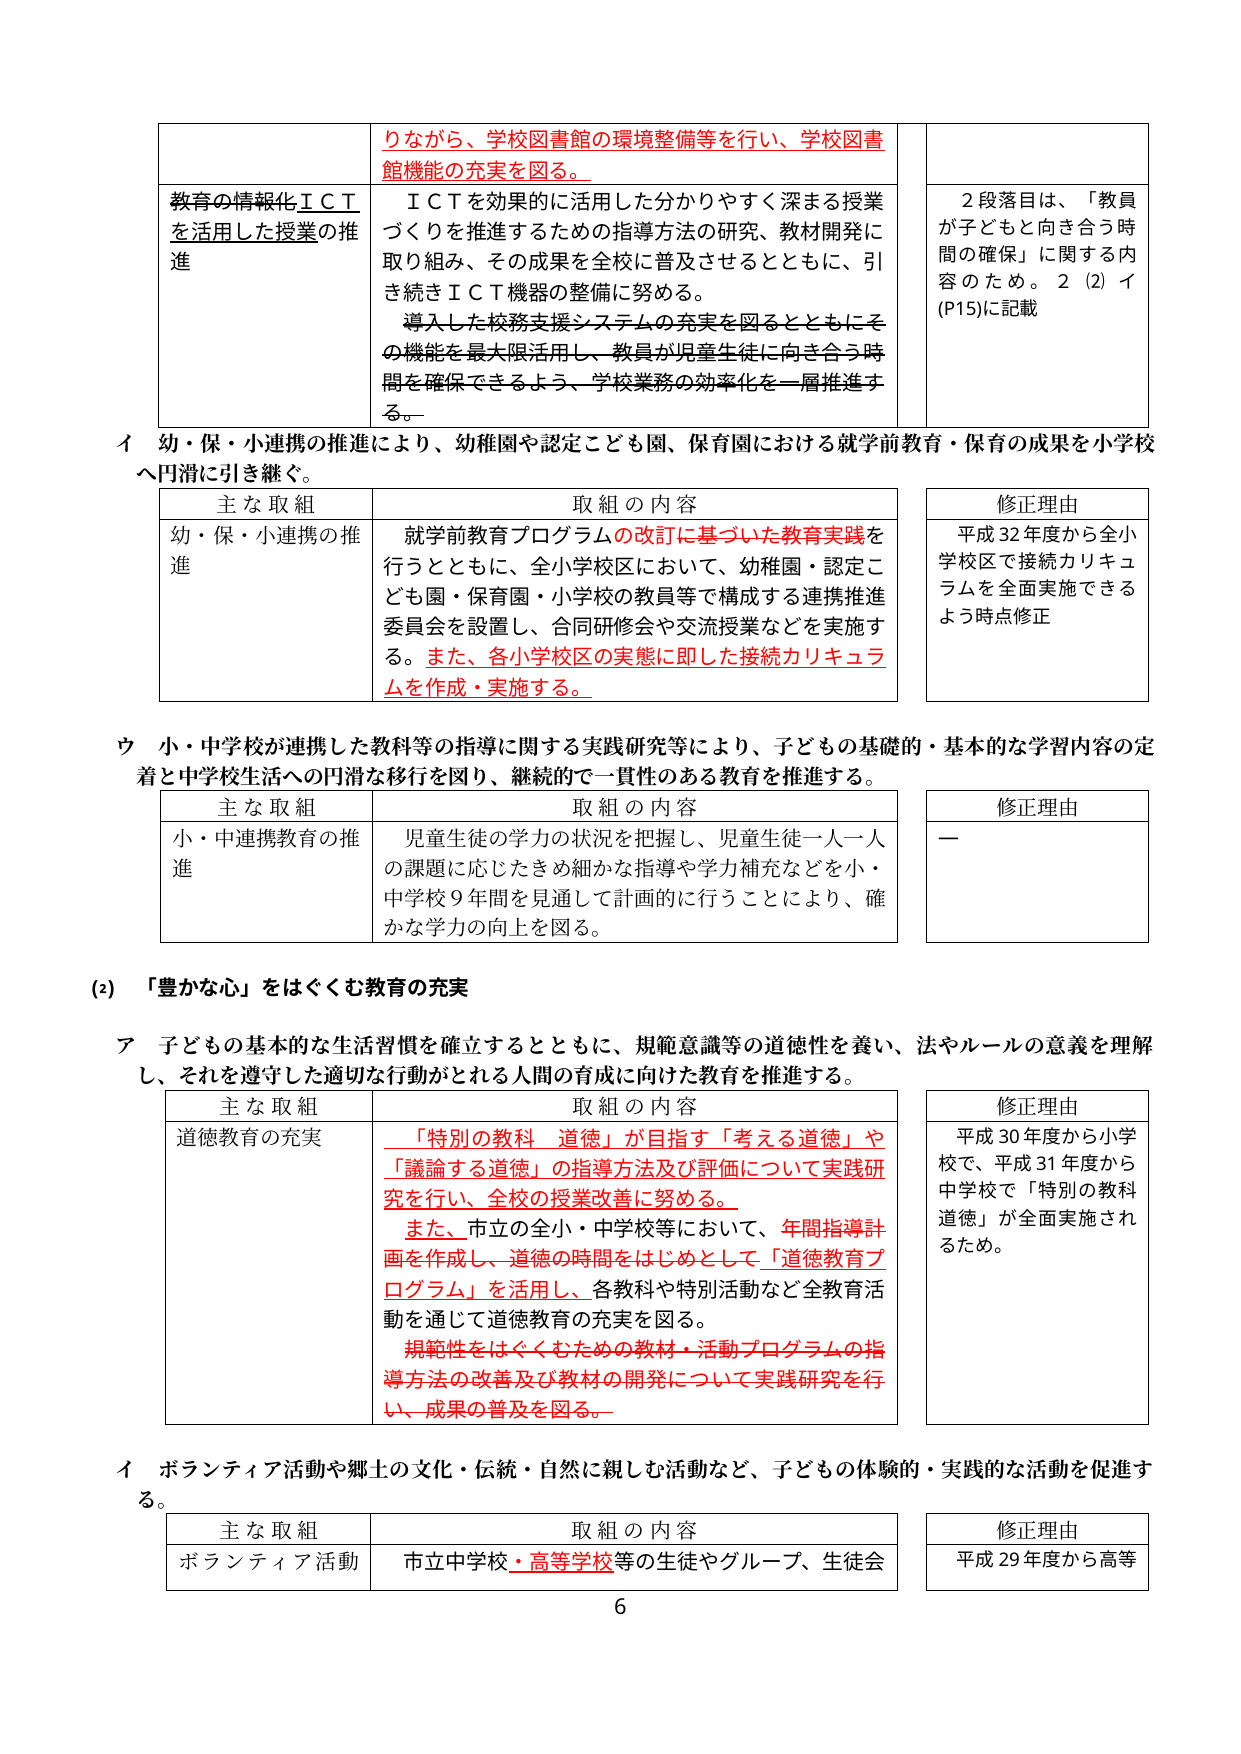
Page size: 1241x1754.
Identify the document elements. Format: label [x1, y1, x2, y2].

table_header [59, 123, 1167, 1591]
